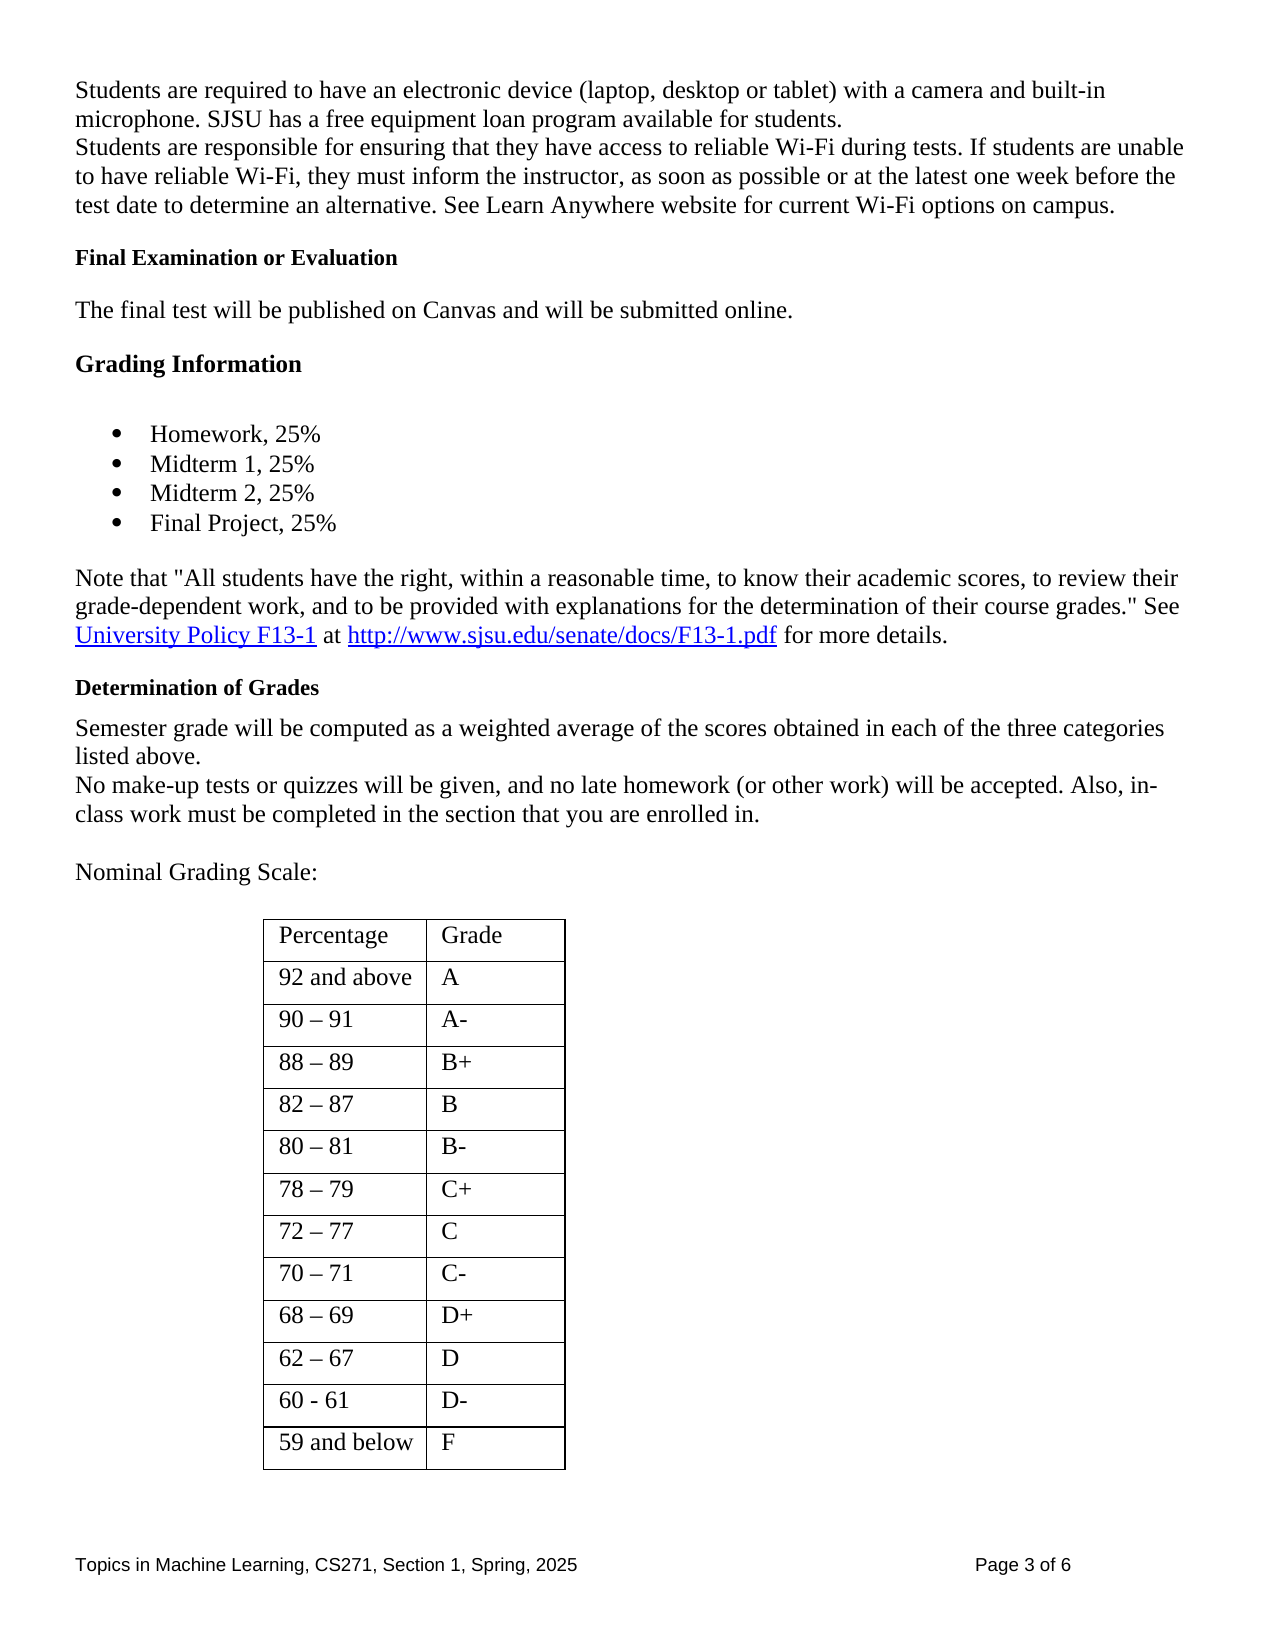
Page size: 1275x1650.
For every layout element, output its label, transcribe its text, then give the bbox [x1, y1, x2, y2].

list Homework, 25% [112, 419, 981, 448]
table_cell C [427, 1216, 564, 1257]
table_cell B+ [427, 1047, 564, 1088]
table_cell 78 – 79 [264, 1174, 426, 1215]
table_cell C+ [427, 1174, 564, 1215]
text Students are responsible for ensuring that they have access to reliable Wi-Fi during tests. If students are unable to have reliable Wi-Fi, they must inform the instructor, as soon as possible or at the latest one week before the test date to determine an alternative. See Learn Anywhere website for current Wi-Fi options on campus. [75, 132, 1200, 219]
table_cell F [427, 1428, 564, 1469]
subtitle Final Examination or Evaluation [75, 244, 1200, 270]
subtitle Grading Information [75, 349, 1200, 378]
table_cell 72 – 77 [264, 1216, 426, 1257]
table_header Grade [427, 920, 564, 961]
table_cell B [427, 1089, 564, 1130]
table_cell D+ [427, 1301, 564, 1342]
table_cell 80 – 81 [264, 1131, 426, 1173]
table_header Percentage [264, 920, 426, 961]
table_cell C- [427, 1258, 564, 1299]
table_cell 60 - 61 [264, 1385, 426, 1426]
text No make-up tests or quizzes will be given, and no late homework (or other work) will be accepted. Also, in-class work must be completed in the section that you are enrolled in. [75, 770, 1200, 828]
text Semester grade will be computed as a weighted average of the scores obtained in each of the three categories listed above. [75, 713, 1200, 770]
text Nominal Grading Scale: [75, 857, 981, 885]
subtitle The final test will be published on Canvas and will be submitted online. [75, 295, 1200, 324]
table_cell A- [427, 1005, 564, 1046]
list Final Project, 25% [112, 508, 981, 537]
subtitle Determination of Grades [75, 674, 1200, 700]
table_cell 90 – 91 [264, 1005, 426, 1046]
table_cell B- [427, 1131, 564, 1173]
text Students are required to have an electronic device (laptop, desktop or tablet) with a camera and built-in microphone. SJSU has a free equipment loan program available for students. [75, 75, 1200, 132]
subtitle Note that "All students have the right, within a reasonable time, to know their academic scores, to review their grade-dependent work, and to be provided with explanations for the determination of their course grades." See University Policy F13-1 at http://www.sjsu.edu/senate/docs/F13-1.pdf for more details. [75, 563, 1200, 649]
table_cell D- [427, 1385, 564, 1426]
table_cell 62 – 67 [264, 1343, 426, 1384]
list Midterm 1, 25% [112, 449, 981, 477]
table_cell 70 – 71 [264, 1258, 426, 1299]
table_cell 59 and below [264, 1428, 426, 1469]
table_cell A [427, 962, 564, 1003]
table_cell 88 – 89 [264, 1047, 426, 1088]
table_cell D [427, 1343, 564, 1384]
table_cell 68 – 69 [264, 1301, 426, 1342]
table_cell 82 – 87 [264, 1089, 426, 1130]
table_cell 92 and above [264, 962, 426, 1003]
list Midterm 2, 25% [112, 478, 981, 507]
